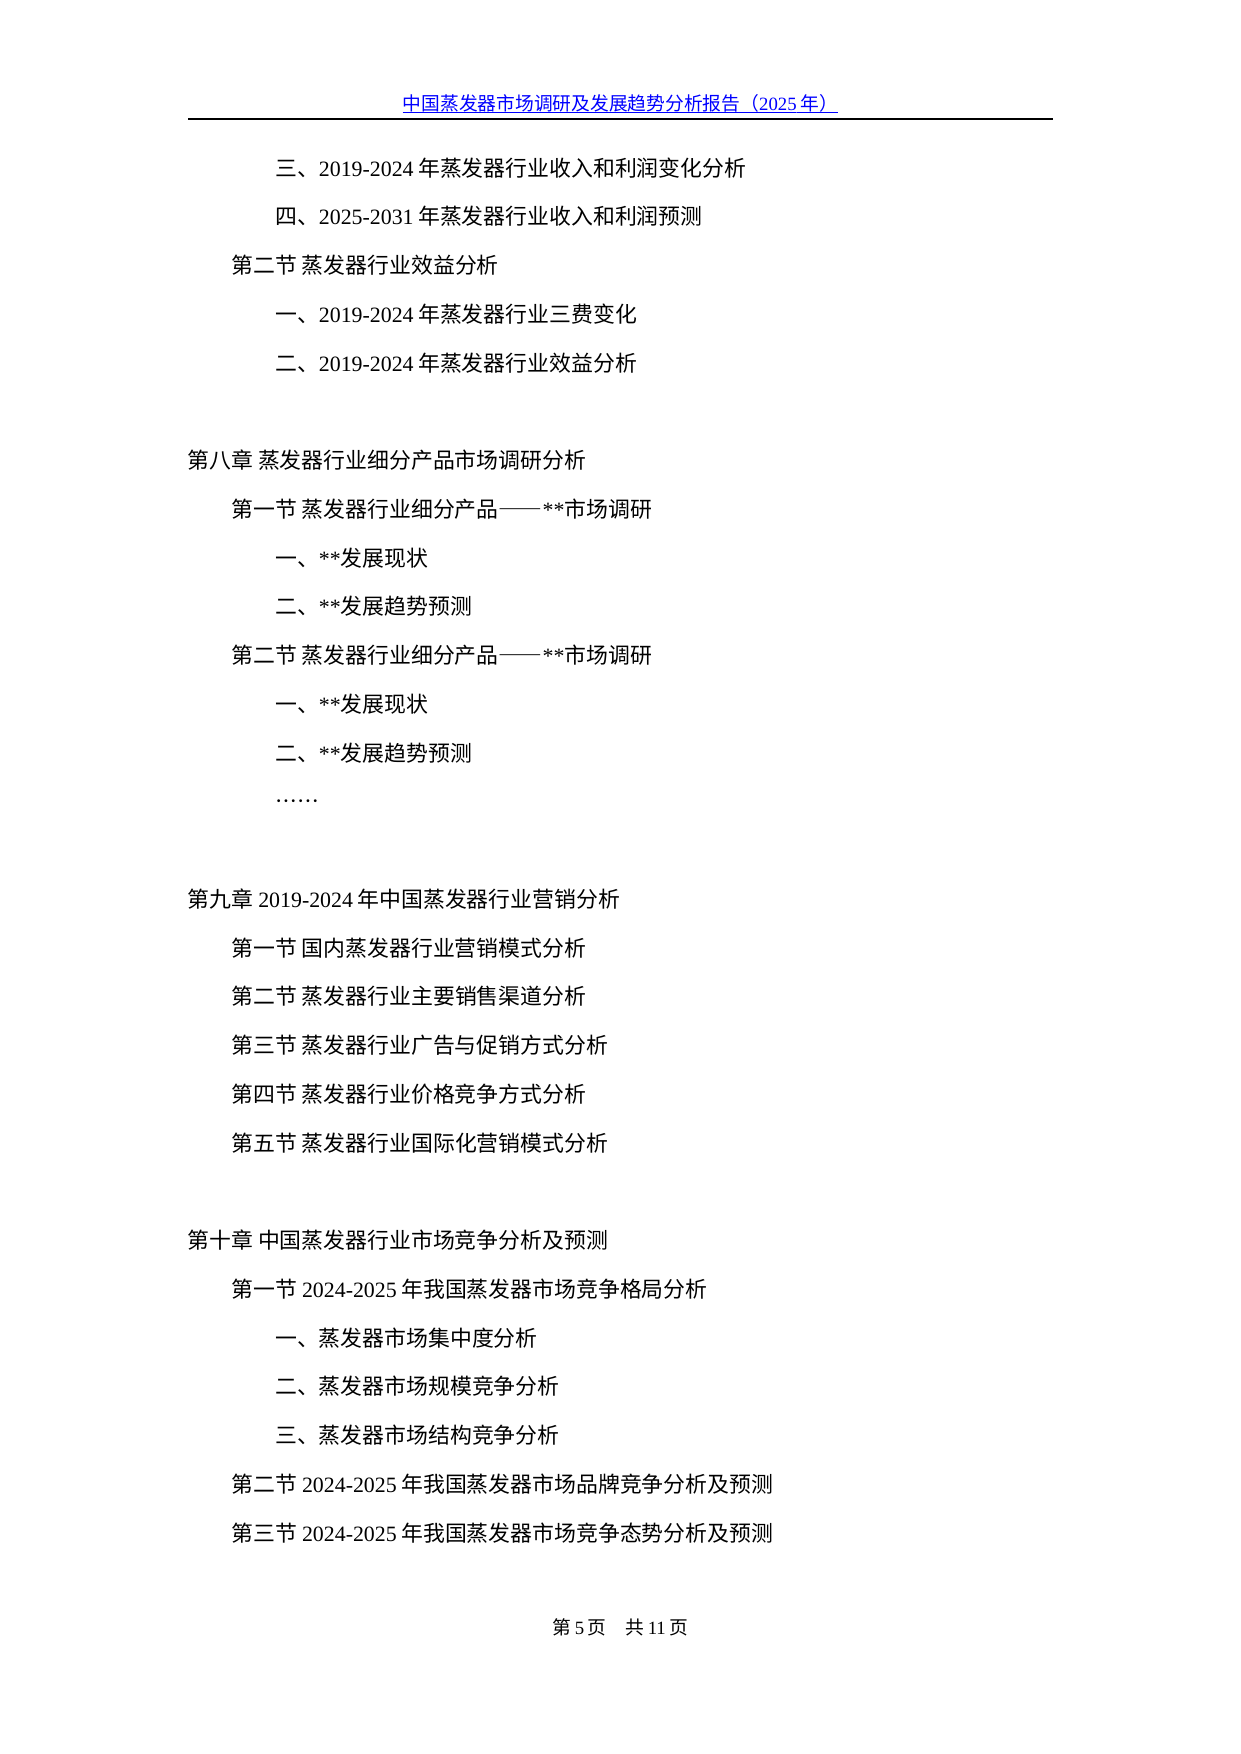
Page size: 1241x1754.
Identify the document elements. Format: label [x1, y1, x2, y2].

text [187, 150, 1053, 1548]
